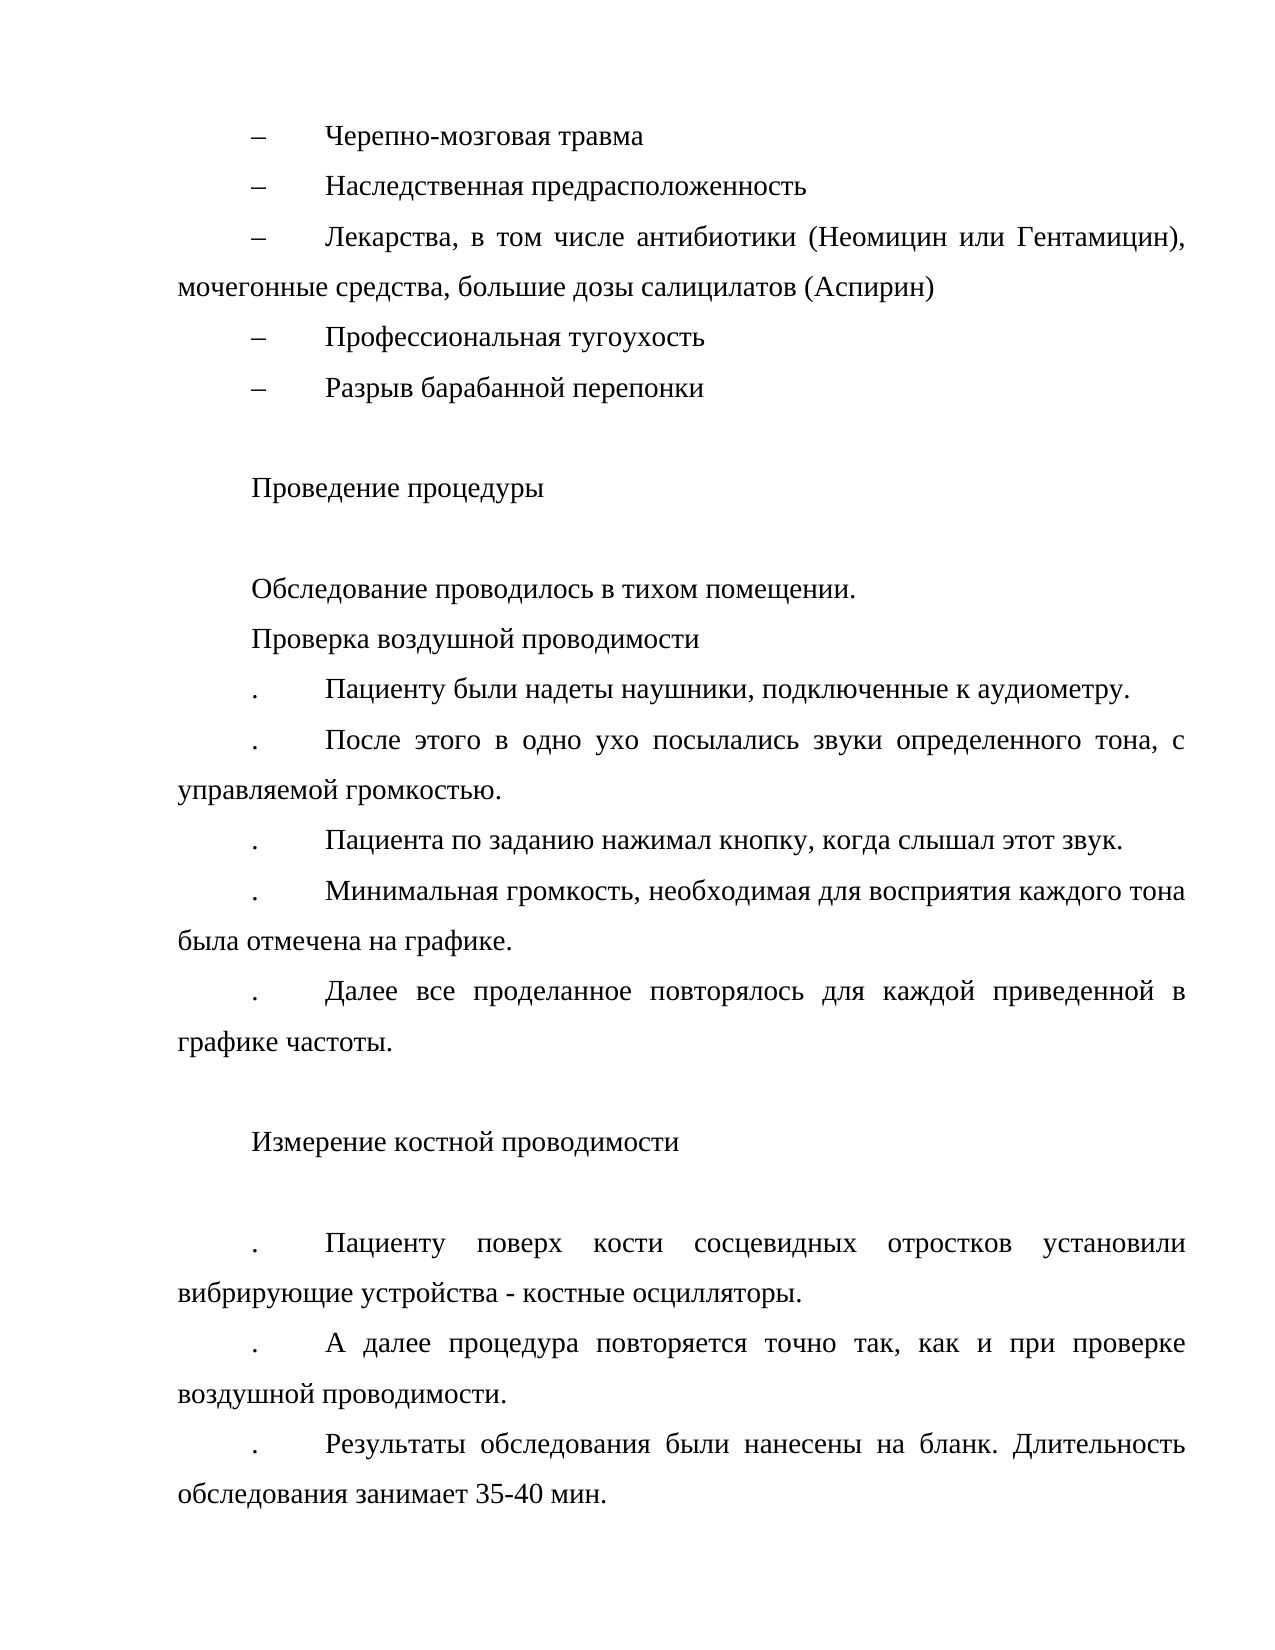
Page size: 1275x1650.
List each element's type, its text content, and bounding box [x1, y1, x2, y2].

text Измерение костной проводимости [177, 1124, 1186, 1158]
text . Пациента по заданию нажимал кнопку, когда слышал этот звук. [177, 822, 1186, 856]
text . После этого в одно ухо посылались звуки определенного тона, с управляемой громкостью. [177, 722, 1186, 806]
text Проверка воздушной проводимости [177, 621, 1186, 655]
text . Результаты обследования были нанесены на бланк. Длительность обследования занимает 35-40 мин. [177, 1426, 1186, 1510]
text – Разрыв барабанной перепонки [177, 370, 1186, 403]
text . Пациенту поверх кости сосцевидных отростков установили вибрирующие устройства - костные осцилляторы. [177, 1225, 1186, 1309]
text . Минимальная громкость, необходимая для восприятия каждого тона была отмечена на графике. [177, 873, 1186, 957]
text – Лекарства, в том числе антибиотики (Неомицин или Гентамицин), мочегонные средства, большие дозы салицилатов (Аспирин) [177, 219, 1186, 303]
text – Черепно-мозговая травма [177, 118, 1186, 152]
text . А далее процедура повторяется точно так, как и при проверке воздушной проводимости. [177, 1326, 1186, 1409]
text Обследование проводилось в тихом помещении. [177, 571, 1186, 604]
text – Профессиональная тугоухость [177, 319, 1186, 353]
text . Далее все проделанное повторялось для каждой приведенной в графике частоты. [177, 973, 1186, 1057]
text – Наследственная предрасположенность [177, 168, 1186, 202]
text . Пациенту были надеты наушники, подключенные к аудиометру. [177, 672, 1186, 705]
text Проведение процедуры [177, 470, 1186, 504]
